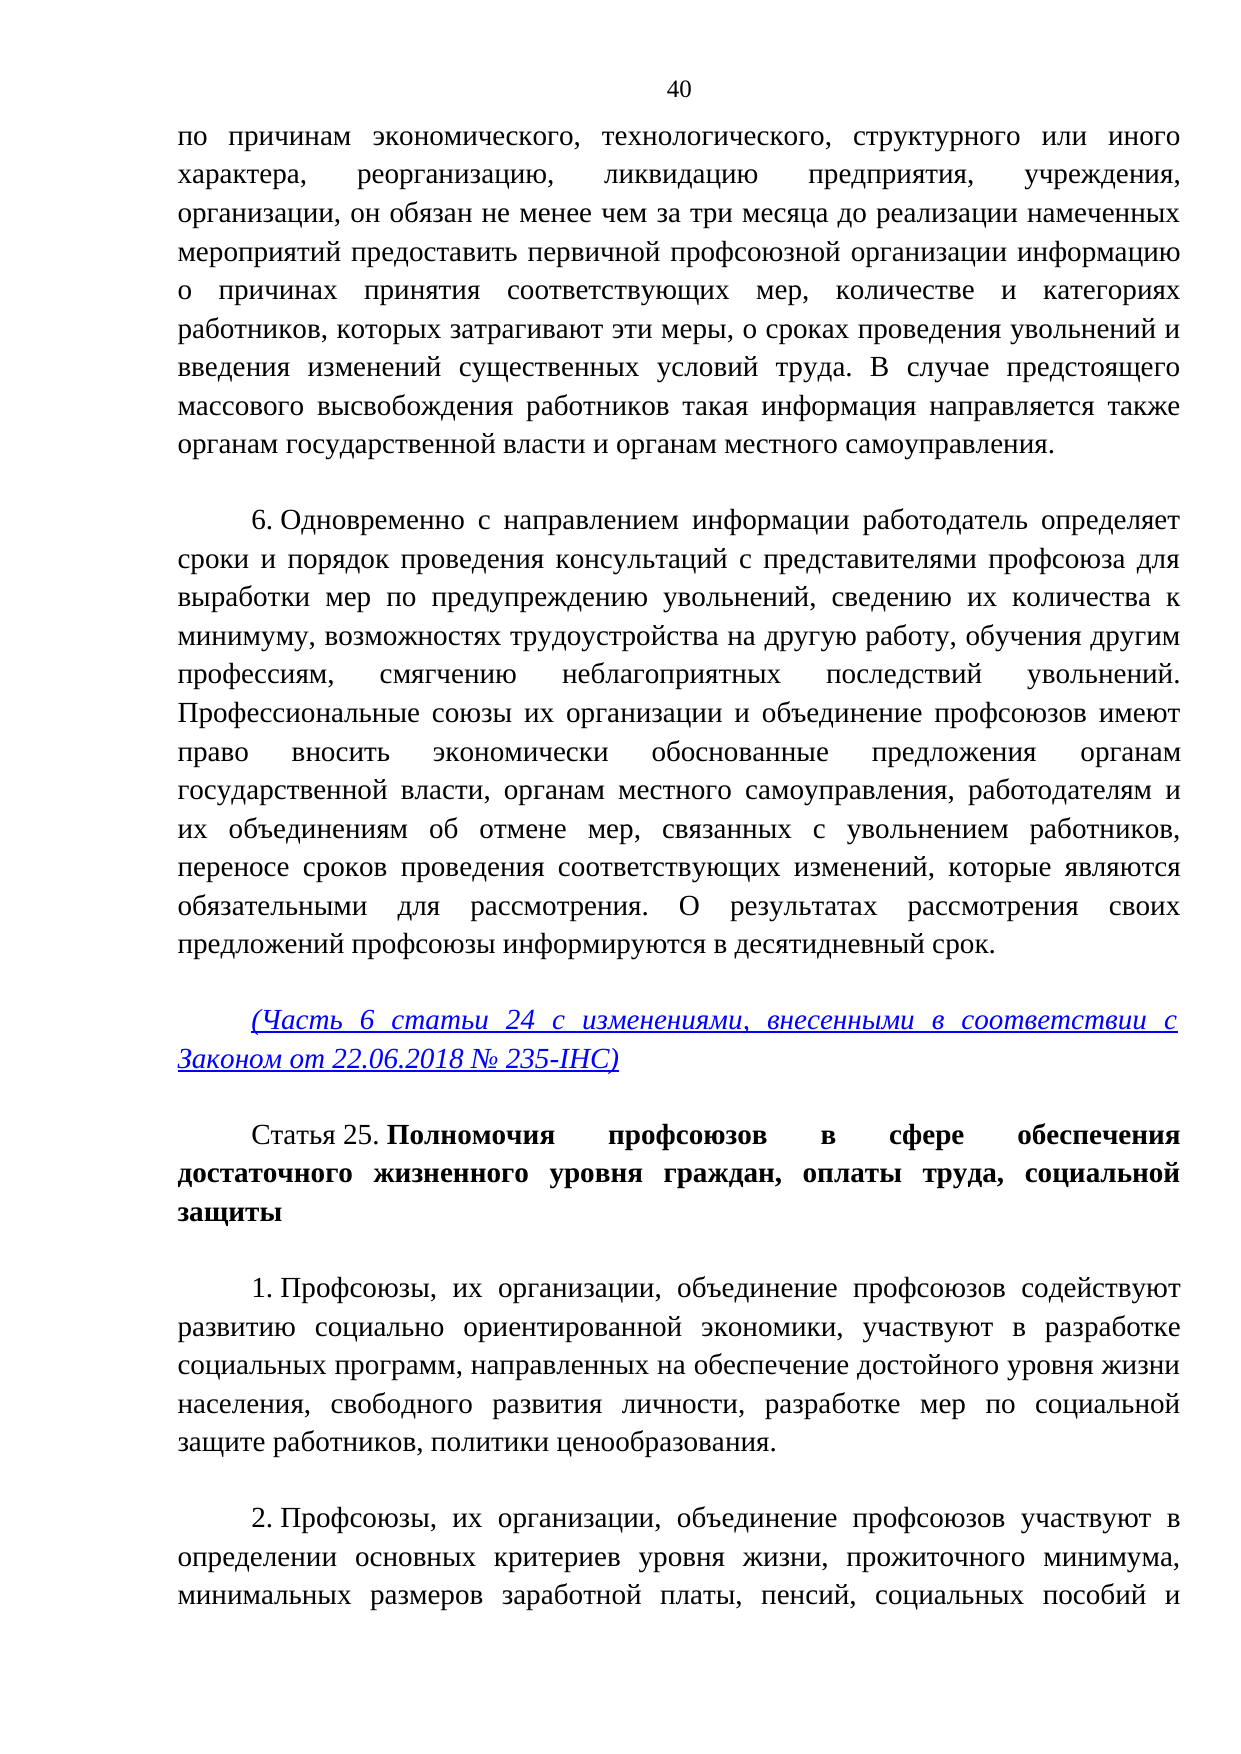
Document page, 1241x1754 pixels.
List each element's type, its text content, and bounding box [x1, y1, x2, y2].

text 6. Одновременно с направлением информации работодатель определяет сроки и порядок проведения консультаций с представителями профсоюза для выработки мер по предупреждению увольнений, сведению их количества к минимуму, возможностях трудоустройства на другую работу, обучения другим профессиям, смягчению неблагоприятных последствий увольнений. Профессиональные союзы их организации и объединение профсоюзов имеют право вносить экономически обоснованные предложения органам государственной власти, органам местного самоуправления, работодателям и их объединениям об отмене мер, связанных с увольнением работников, переносе сроков проведения соответствующих изменений, которые являются обязательными для рассмотрения. О результатах рассмотрения своих предложений профсоюзы информируются в десятидневный срок. [177, 502, 1181, 960]
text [177, 1500, 1181, 1611]
text Статья 25. Полномочия профсоюзов в сфере обеспечения достаточного жизненного уровня граждан, оплаты труда, социальной защиты [177, 1117, 1181, 1228]
text (Часть 6 статьи 24 с изменениями, внесенными в соответствии с Законом от 22.06.2018 № 235-IНС) [177, 1002, 1181, 1074]
text 1. Профсоюзы, их организации, объединение профсоюзов содействуют развитию социально ориентированной экономики, участвуют в разработке социальных программ, направленных на обеспечение достойного уровня жизни населения, свободного развития личности, разработке мер по социальной защите работников, политики ценообразования. [177, 1270, 1181, 1458]
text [177, 118, 1181, 460]
